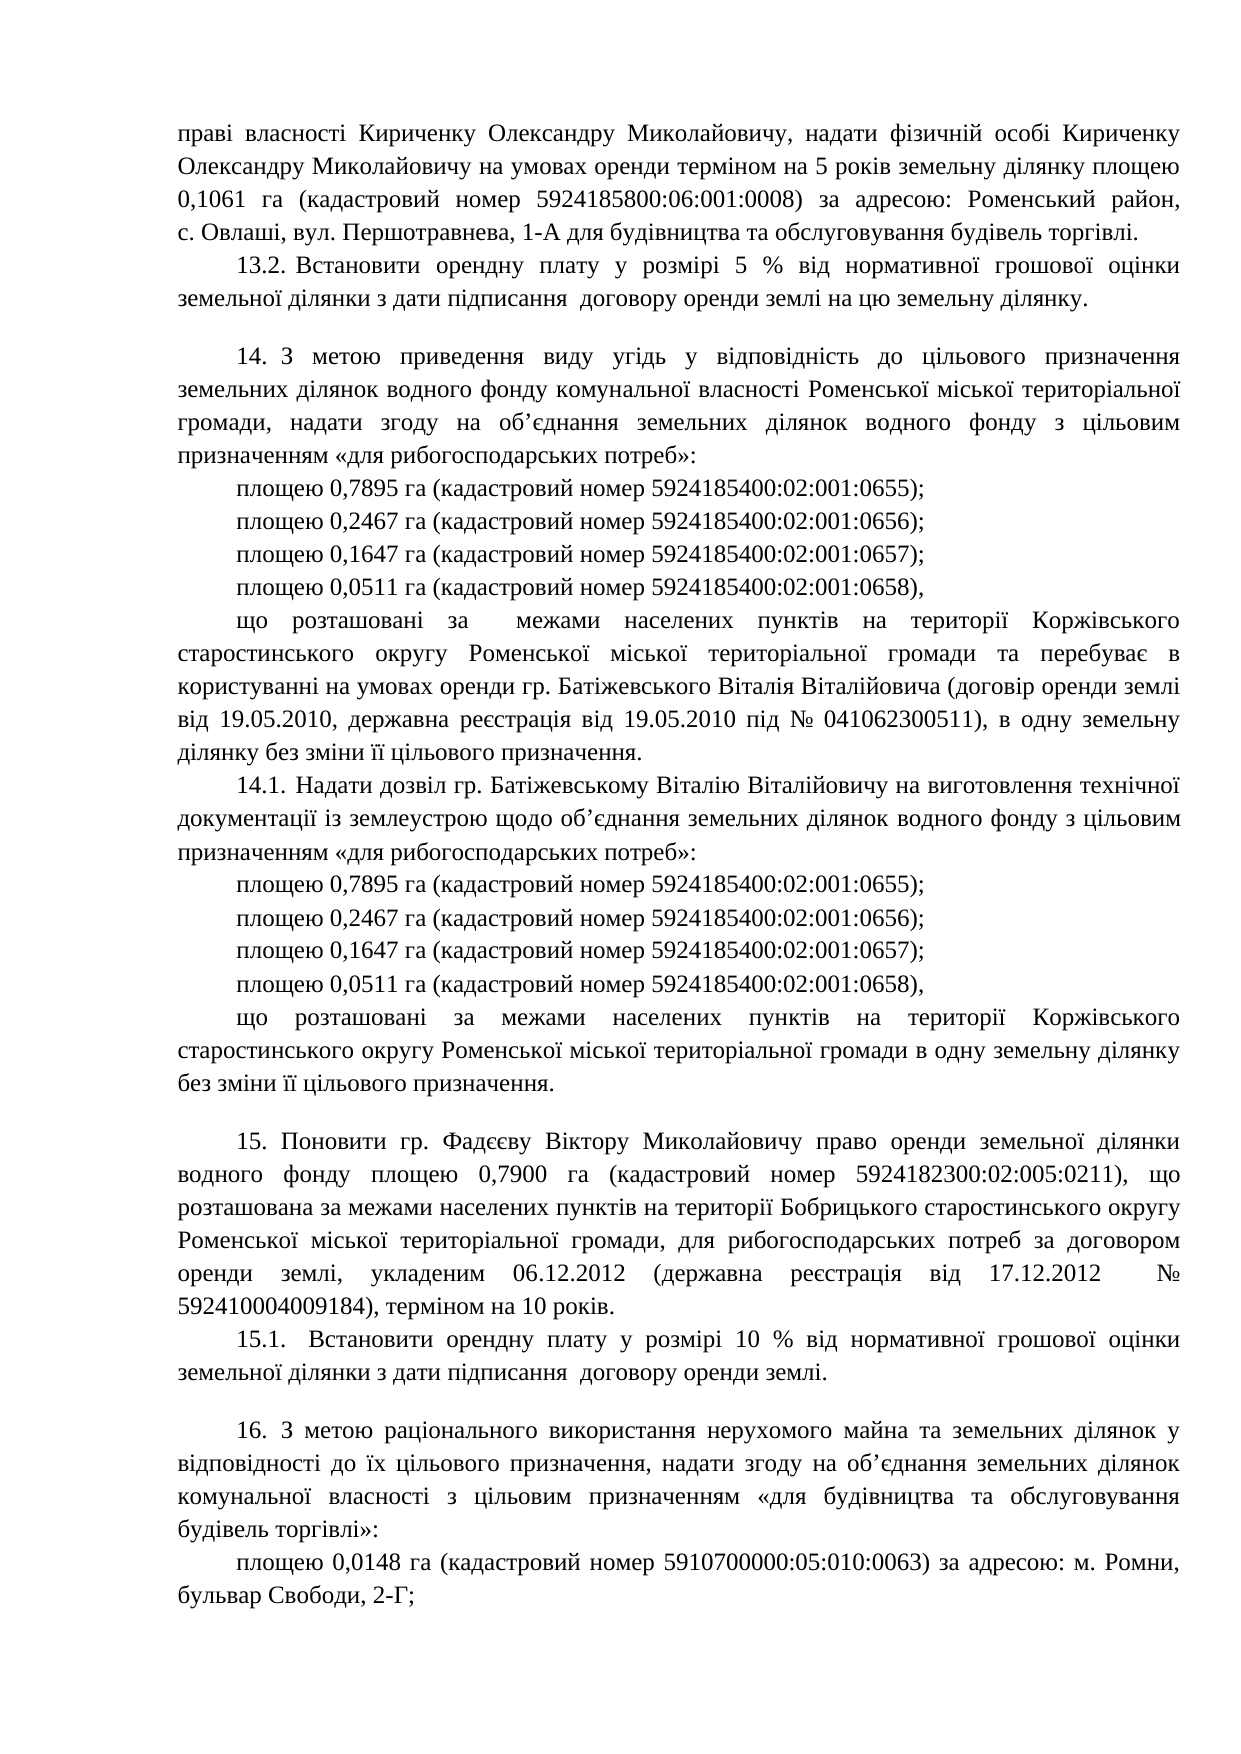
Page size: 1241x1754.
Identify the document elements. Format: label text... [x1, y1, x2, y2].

list Встановити орендну плату у розмірі 5 % від нормативної грошової оцінки земельної ділянки з дати підписання договору оренди землі на цю земельну ділянку. [177, 250, 1181, 312]
list З метою раціонального використання нерухомого майна та земельних ділянок у відповідності до їх цільового призначення, надати згоду на об’єднання земельних ділянок комунальної власності з цільовим призначенням «для будівництва та обслуговування будівель торгівлі»: [177, 1415, 1181, 1543]
list площею 0,0148 га (кадастровий номер 5910700000:05:010:0063) за адресою: м. Ромни, бульвар Свободи, 2-Г; [177, 1547, 1181, 1609]
list площею 0,2467 га (кадастровий номер 5924185400:02:001:0656); [177, 506, 1181, 535]
list площею 0,1647 га (кадастровий номер 5924185400:02:001:0657); [177, 936, 1181, 964]
list Поновити гр. Фадєєву Віктору Миколайовичу право оренди земельної ділянки водного фонду площею 0,7900 га (кадастровий номер 5924182300:02:005:0211), що розташована за межами населених пунктів на території Бобрицького старостинського округу Роменської міської територіальної громади, для рибогосподарських потреб за договором оренди землі, укладеним 06.12.2012 (державна реєстрація від 17.12.2012 № 592410004009184), терміном на 10 років. [177, 1126, 1181, 1319]
list площею 0,7895 га (кадастровий номер 5924185400:02:001:0655); [177, 473, 1181, 502]
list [177, 118, 1181, 246]
list площею 0,7895 га (кадастровий номер 5924185400:02:001:0655); [177, 869, 1181, 898]
list площею 0,0511 га (кадастровий номер 5924185400:02:001:0658), [177, 969, 1181, 997]
list площею 0,2467 га (кадастровий номер 5924185400:02:001:0656); [177, 903, 1181, 931]
list що розташовані за межами населених пунктів на території Коржівського старостинського округу Роменської міської територіальної громади та перебуває в користуванні на умовах оренди гр. Батіжевського Віталія Віталійовича (договір оренди землі від 19.05.2010, державна реєстрація від 19.05.2010 під № 041062300511), в одну земельну ділянку без зміни її цільового призначення. [177, 605, 1181, 766]
list площею 0,0511 га (кадастровий номер 5924185400:02:001:0658), [177, 572, 1181, 601]
list що розташовані за межами населених пунктів на території Коржівського старостинського округу Роменської міської територіальної громади в одну земельну ділянку без зміни її цільового призначення. [177, 1002, 1181, 1096]
list З метою приведення виду угідь у відповідність до цільового призначення земельних ділянок водного фонду комунальної власності Роменської міської територіальної громади, надати згоду на об’єднання земельних ділянок водного фонду з цільовим призначенням «для рибогосподарських потреб»: [177, 341, 1181, 469]
list Встановити орендну плату у розмірі 10 % від нормативної грошової оцінки земельної ділянки з дати підписання договору оренди землі. [177, 1324, 1181, 1386]
list площею 0,1647 га (кадастровий номер 5924185400:02:001:0657); [177, 539, 1181, 568]
list Надати дозвіл гр. Батіжевському Віталію Віталійовичу на виготовлення технічної документації із землеустрою щодо об’єднання земельних ділянок водного фонду з цільовим призначенням «для рибогосподарських потреб»: [177, 771, 1181, 865]
